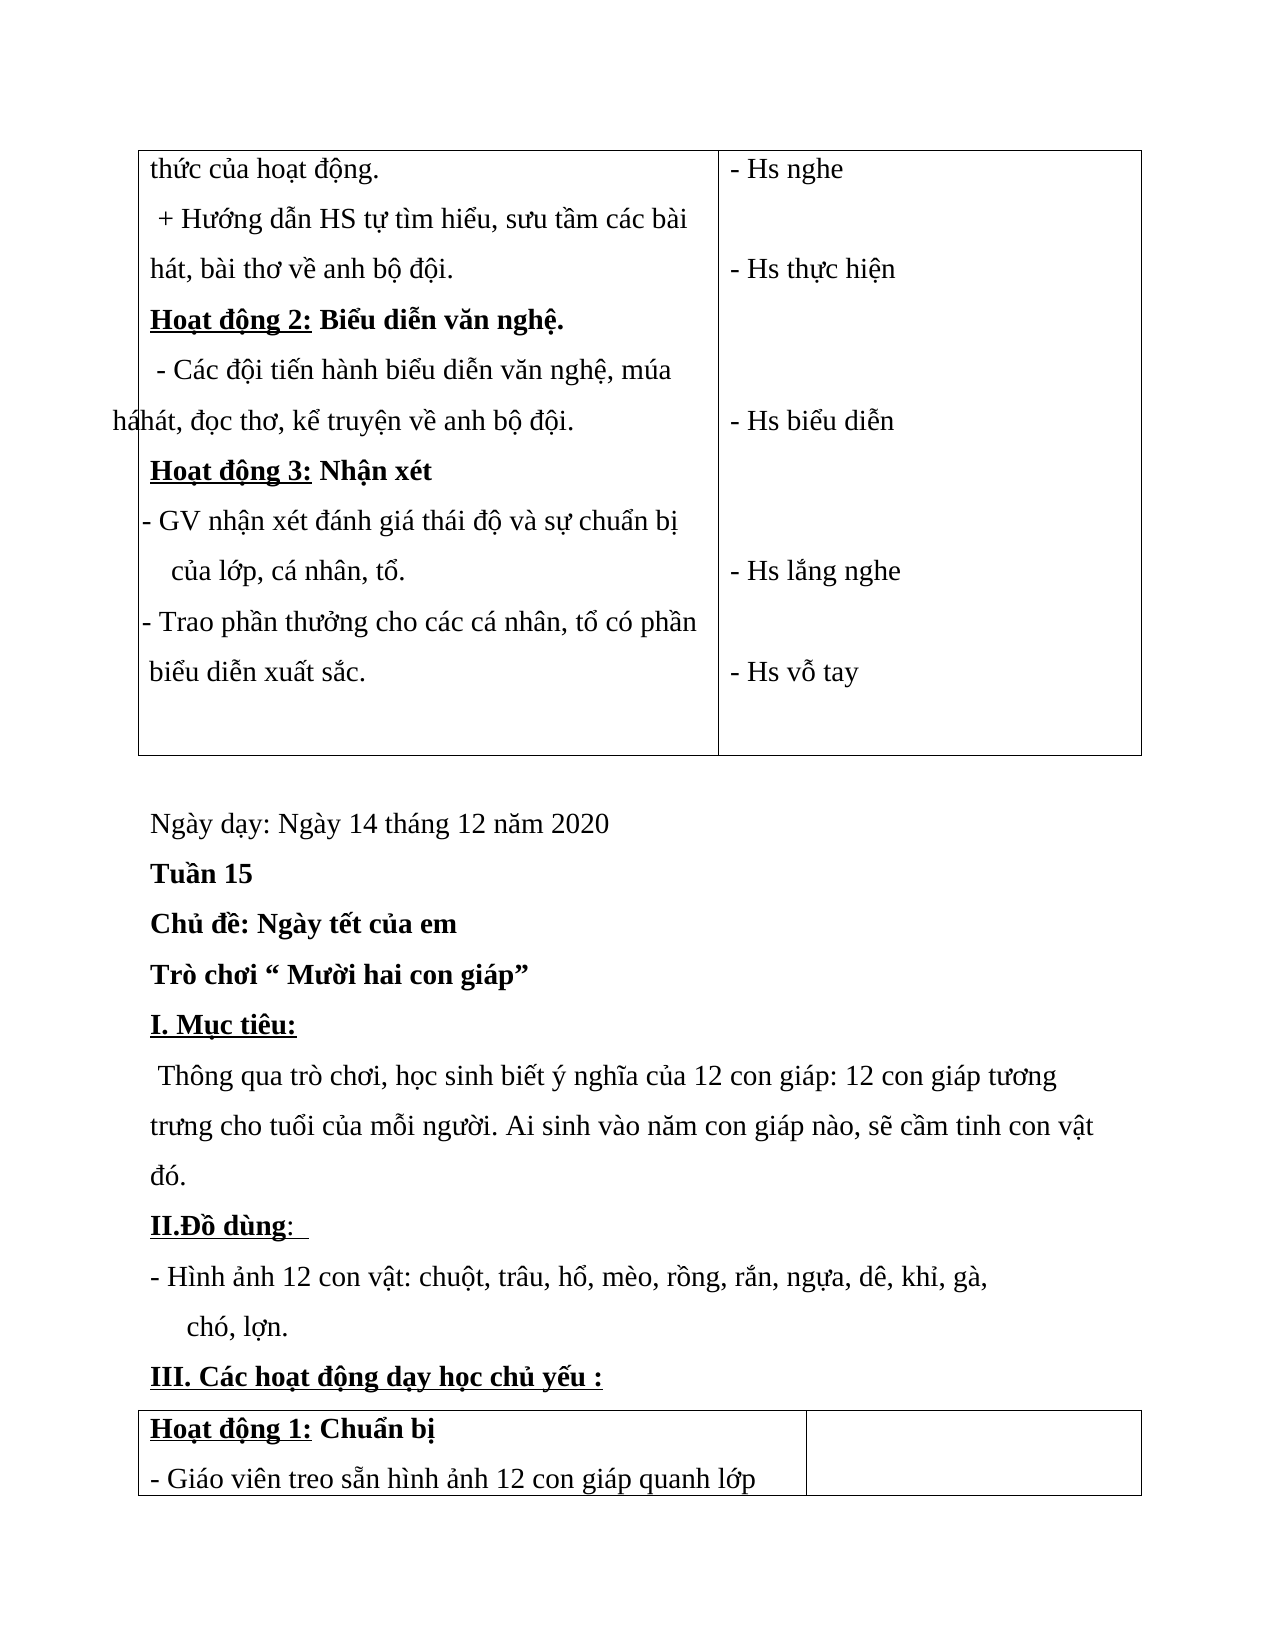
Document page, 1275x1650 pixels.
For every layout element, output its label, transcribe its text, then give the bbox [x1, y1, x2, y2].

text Tuần 15 [150, 856, 1125, 890]
text Chủ đề: Ngày tết của em [150, 907, 1125, 940]
text Trò chơi “ Mười hai con giáp” [150, 957, 1125, 991]
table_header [807, 1411, 1141, 1495]
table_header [139, 1411, 806, 1495]
text Ngày dạy: Ngày 14 tháng 12 năm 2020 [150, 806, 1125, 839]
text Thông qua trò chơi, học sinh biết ý nghĩa của 12 con giáp: 12 con giáp tương trưng cho tuổi của mỗi người. Ai sinh vào năm con giáp nào, sẽ cầm tinh con vật đó. [150, 1058, 1125, 1192]
text chó, lợn. [150, 1309, 1125, 1343]
text II.Đồ dùng: [150, 1208, 1125, 1242]
text III. Các hoạt động dạy học chủ yếu : [150, 1359, 1125, 1393]
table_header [139, 151, 718, 755]
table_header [719, 151, 1141, 755]
text I. Mục tiêu: [150, 1007, 1125, 1041]
text - Hình ảnh 12 con vật: chuột, trâu, hổ, mèo, rồng, rắn, ngựa, dê, khỉ, gà, [150, 1259, 1125, 1292]
